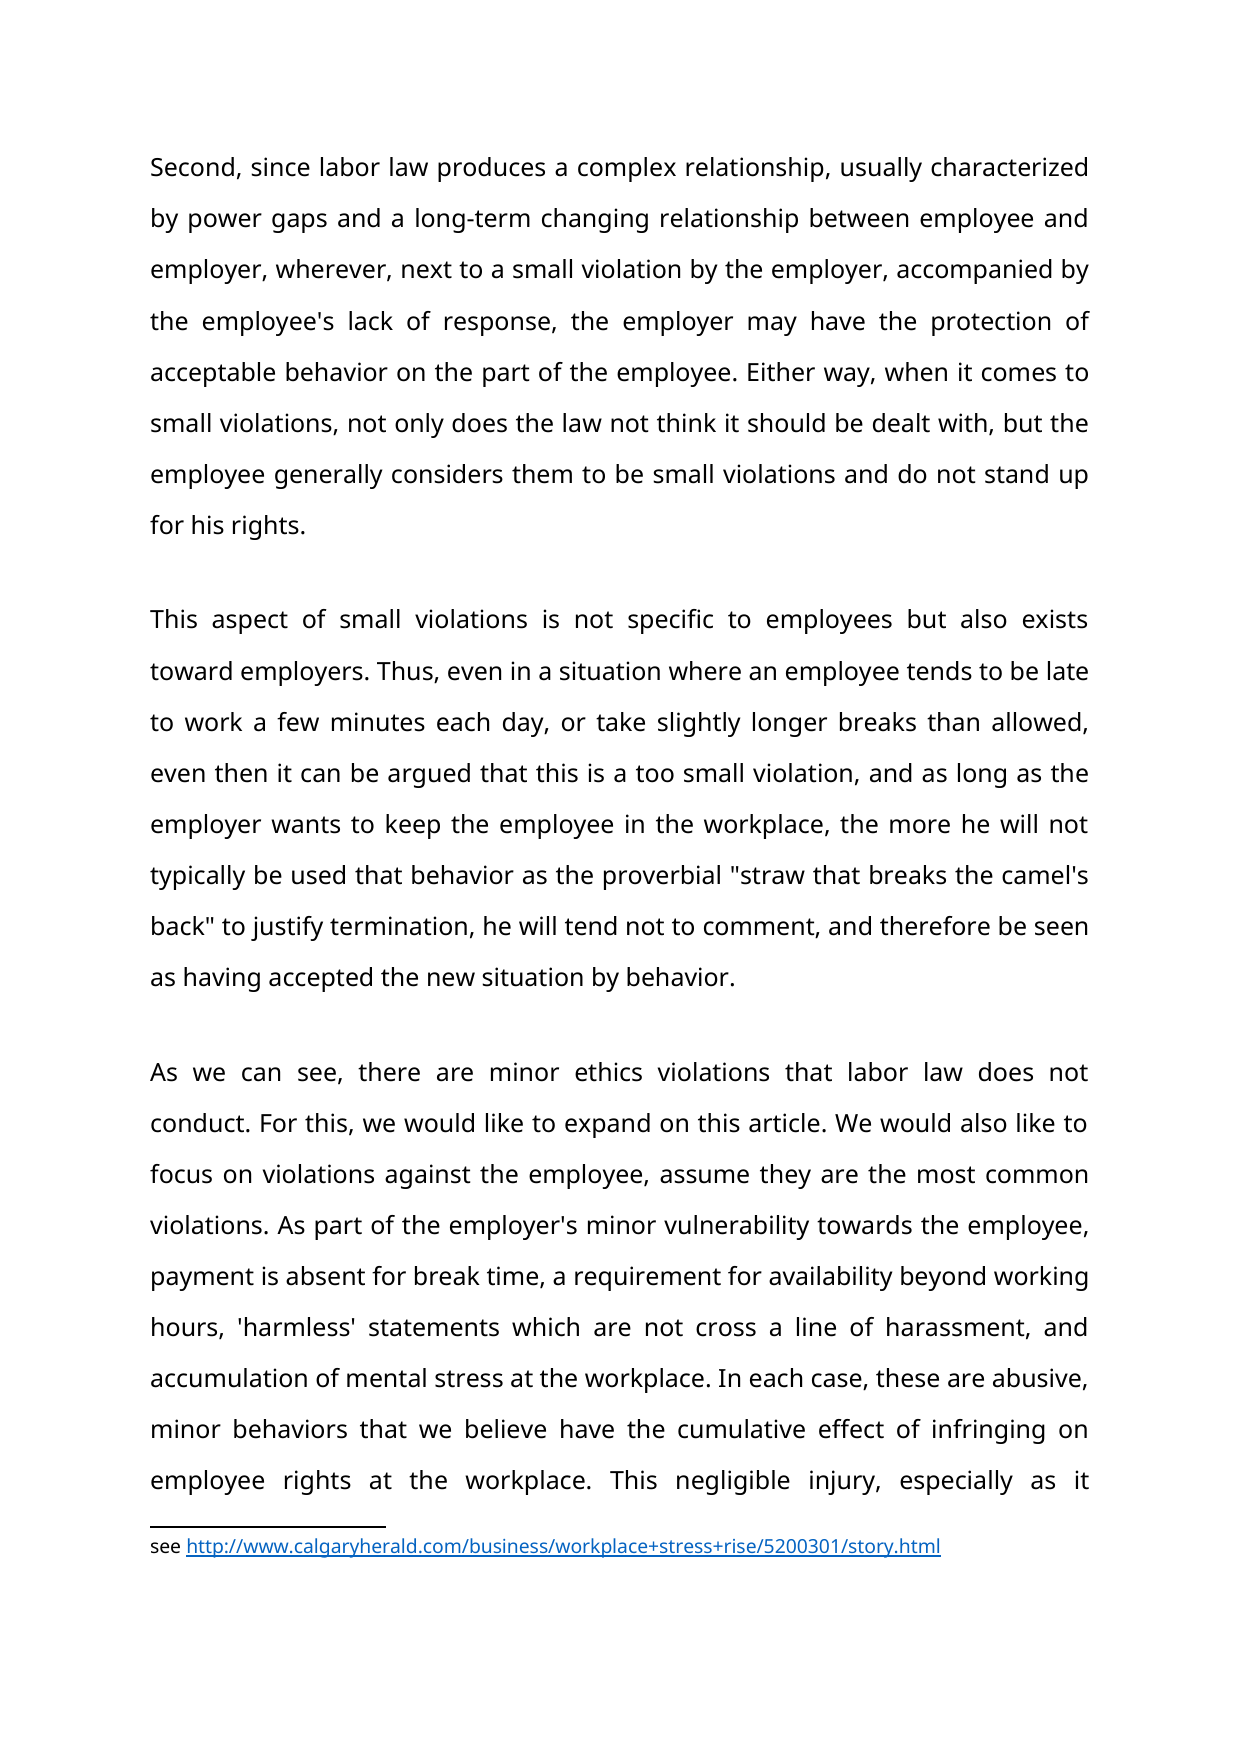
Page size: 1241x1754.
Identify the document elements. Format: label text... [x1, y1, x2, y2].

text In this article, we would like to address cases in which there is a small, sometimes daily violation of employee's rights leading to an erosion of his rights. This situation raises two interesting legal issues affected by the employer's unethical behavior towards the employee. First, the law tends to address these violations as small and irrelevant to labor laws protection. Second, since labor law produces a complex relationship, usually characterized by power gaps and a long-term changing relationship between employee and employer, wherever, next to a small violation by the employer, accompanied by the employee's lack of response, the employer may have the protection of acceptable behavior on the part of the employee. Either way, when it comes to small violations, not only does the law not think it should be dealt with, but the employee generally considers them to be small violations and do not stand up for his rights. [150, 150, 1090, 541]
text This aspect of small violations is not specific to employees but also exists toward employers. Thus, even in a situation where an employee tends to be late to work a few minutes each day, or take slightly longer breaks than allowed, even then it can be argued that this is a too small violation, and as long as the employer wants to keep the employee in the workplace, the more he will not typically be used that behavior as the proverbial "straw that breaks the camel's back" to justify termination, he will tend not to comment, and therefore be seen as having accepted the new situation by behavior. [150, 602, 1090, 993]
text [150, 1054, 1090, 1497]
